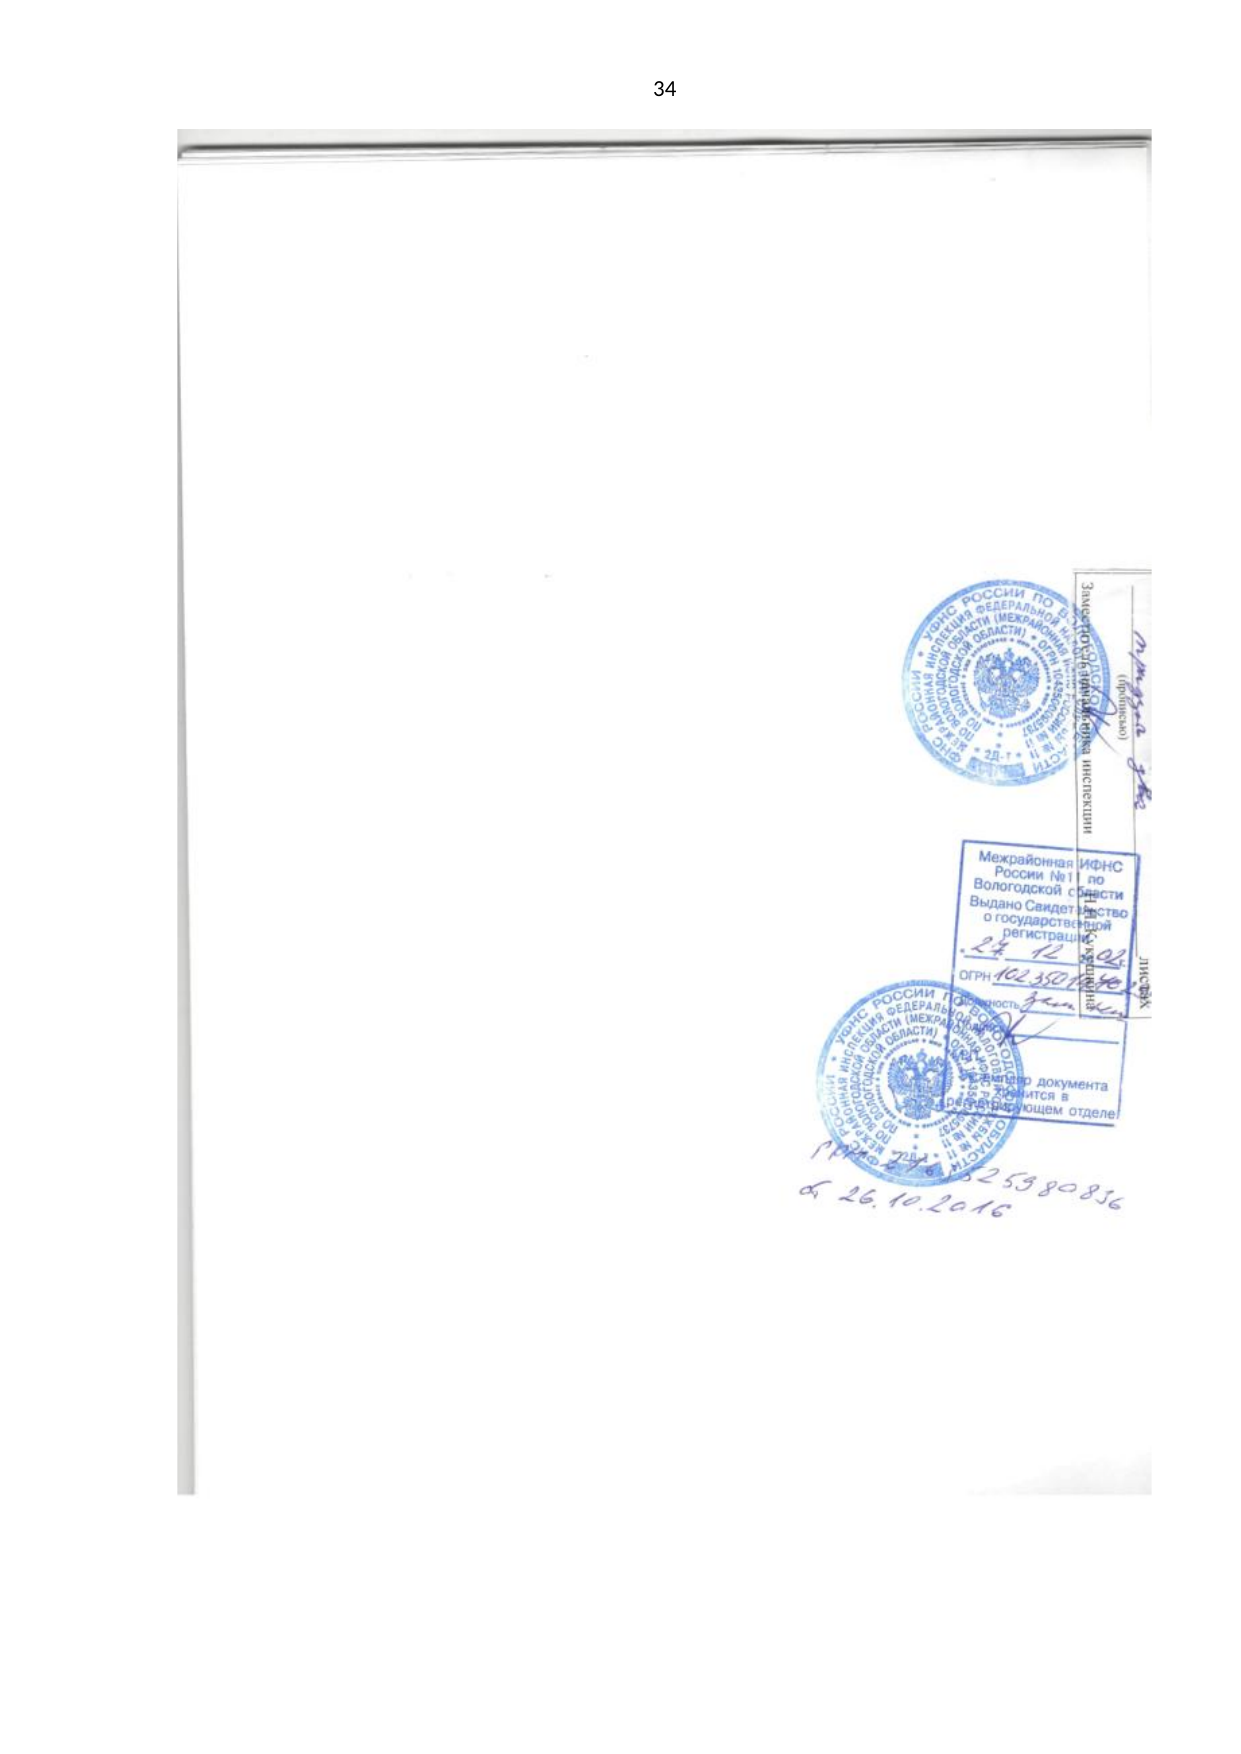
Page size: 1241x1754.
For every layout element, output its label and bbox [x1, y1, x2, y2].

picture [177, 129, 1152, 1509]
